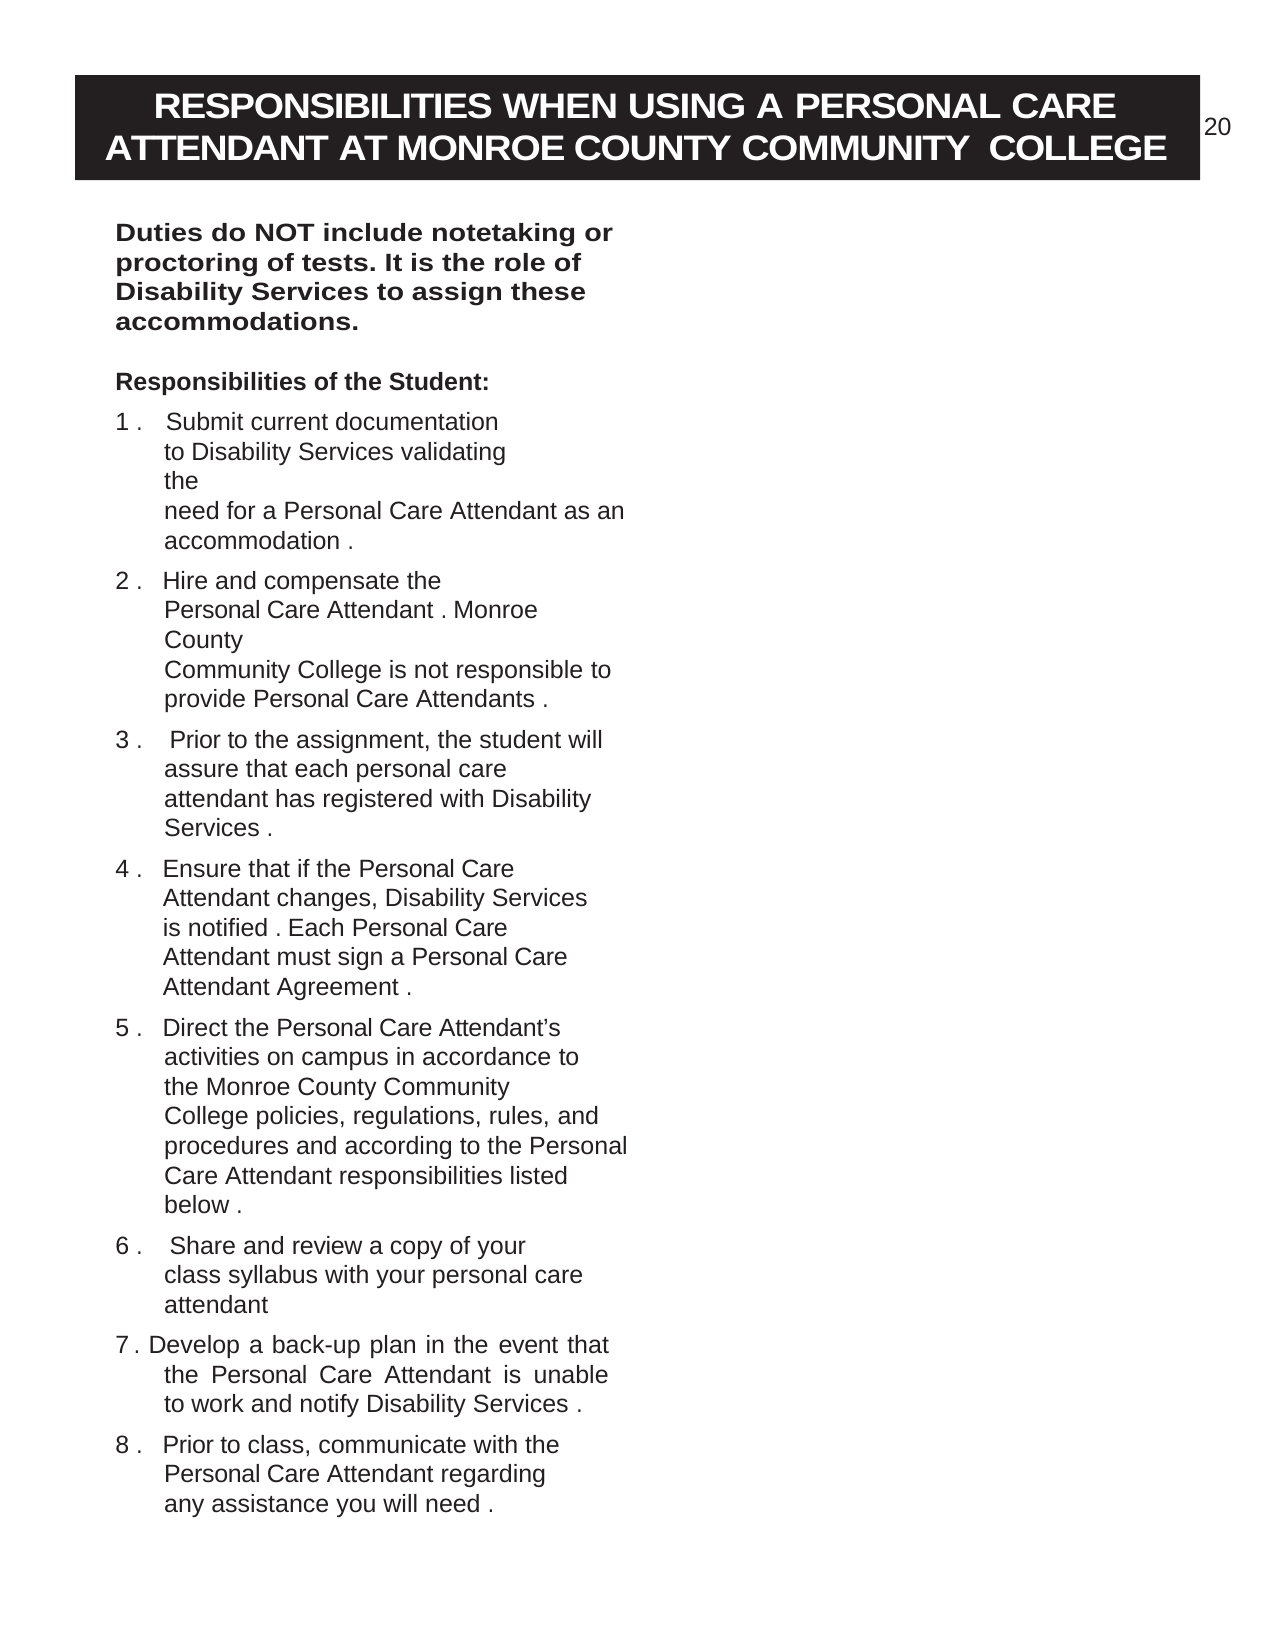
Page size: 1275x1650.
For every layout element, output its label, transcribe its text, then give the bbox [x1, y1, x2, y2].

text Community College is not responsible to provide Personal Care Attendants . [164, 655, 632, 713]
text procedures and according to the Personal Care Attendant responsibilities listed below . [164, 1131, 630, 1219]
subtitle Duties do NOT include notetaking or proctoring of tests. It is the role of Disability Services to assign these accommodations. [115, 218, 632, 336]
text Responsibilities of the Student: [115, 367, 651, 395]
text 6 . Share and review a copy of your class syllabus with your personal care attendant [115, 1231, 588, 1319]
text 3 . Prior to the assignment, the student will assure that each personal care attendant has registered with Disability Services . [115, 724, 616, 842]
text 7 . Develop a back-up plan in the event that the Personal Care Attendant is unable to work and notify Disability Services . [115, 1330, 609, 1418]
text 8 . Prior to class, communicate with the Personal Care Attendant regarding any assistance you will need . [115, 1430, 590, 1518]
text 5 . Direct the Personal Care Attendant’s activities on campus in accordance to the Monroe County Community College policies, regulations, rules, and [115, 1012, 601, 1130]
text need for a Personal Care Attendant as an accommodation . [164, 496, 627, 554]
text 4 . Ensure that if the Personal Care Attendant changes, Disability Services is notified . Each Personal Care Attendant must sign a Personal Care Attendant Agreement . [115, 854, 612, 1001]
text 2 . Hire and compensate the Personal Care Attendant . Monroe County [115, 566, 545, 654]
text 1 . Submit current documentation to Disability Services validating the [115, 407, 526, 495]
text 20 [1201, 112, 1231, 141]
